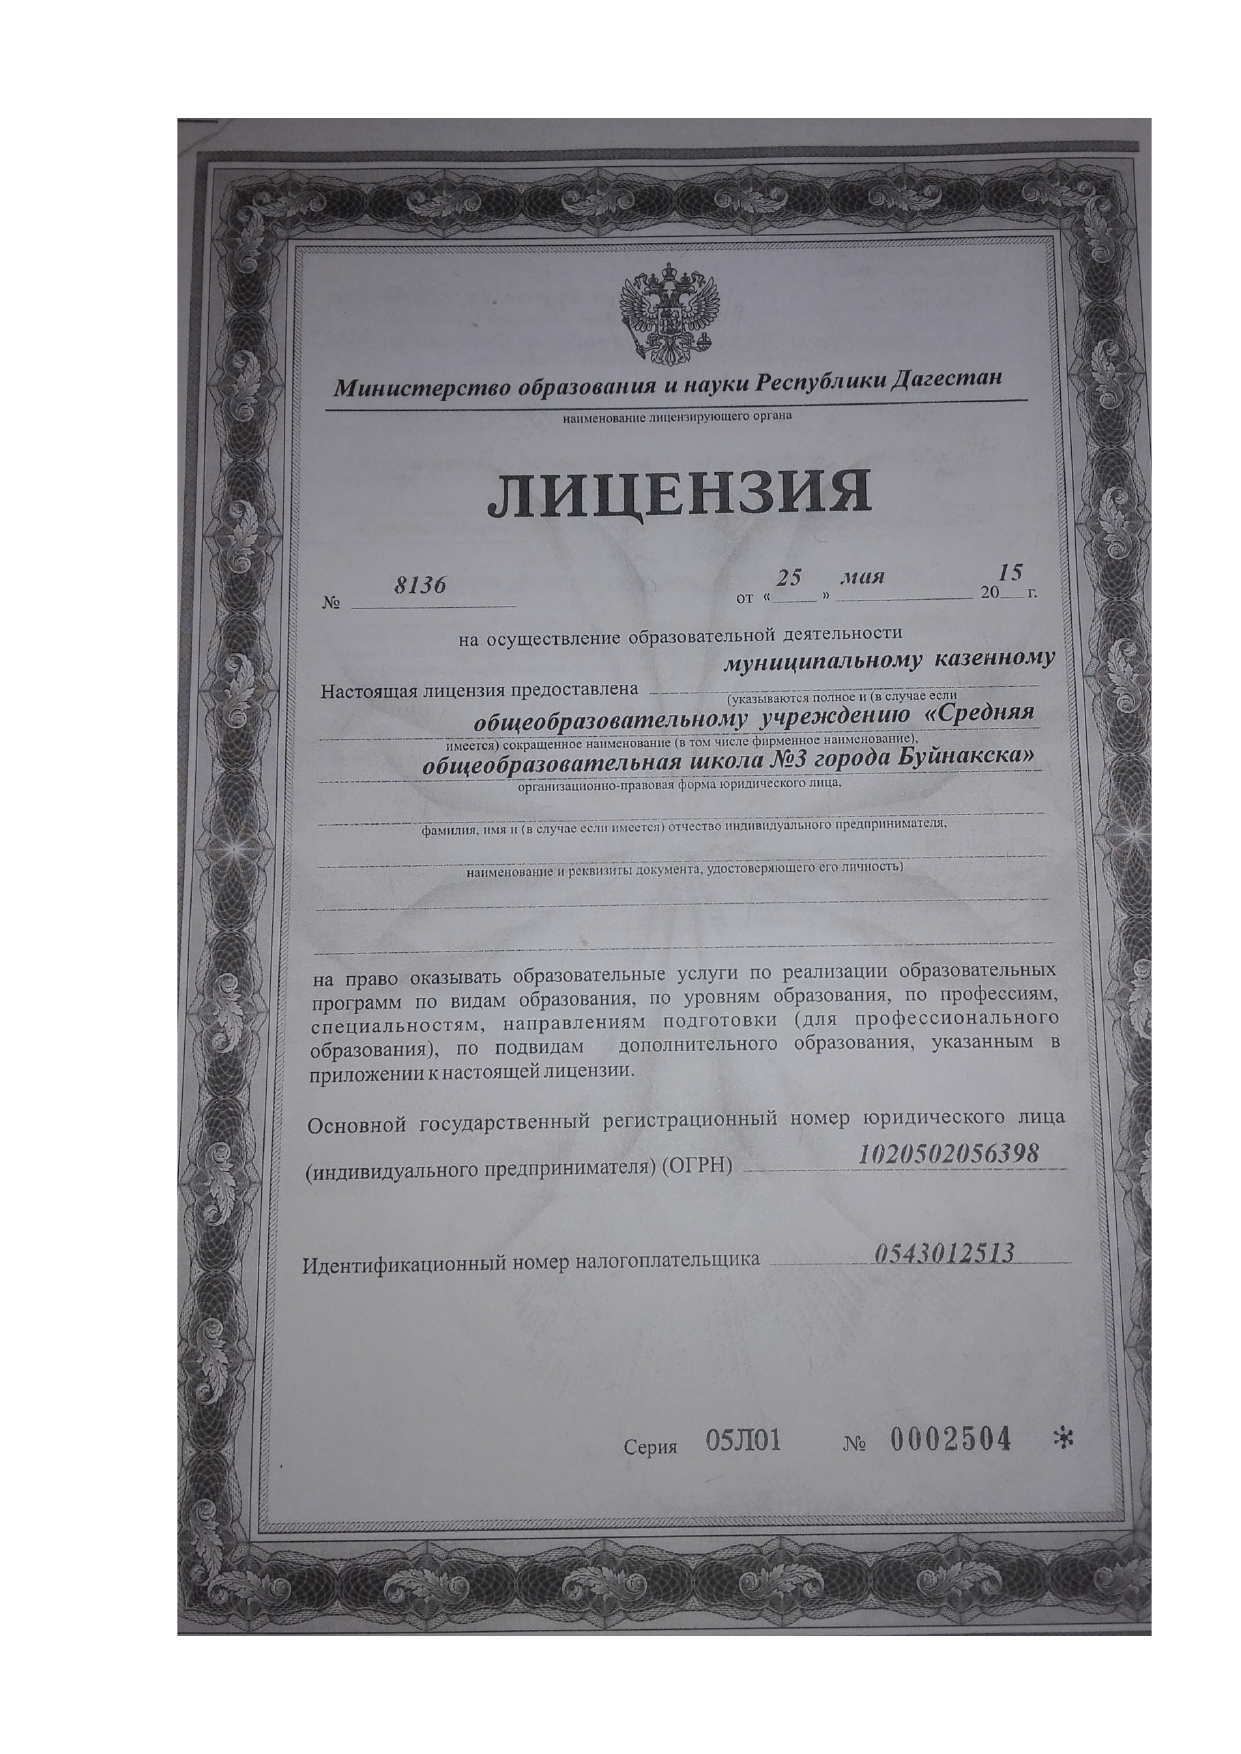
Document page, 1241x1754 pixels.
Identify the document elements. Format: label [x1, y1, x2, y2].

picture [177, 118, 1152, 1636]
